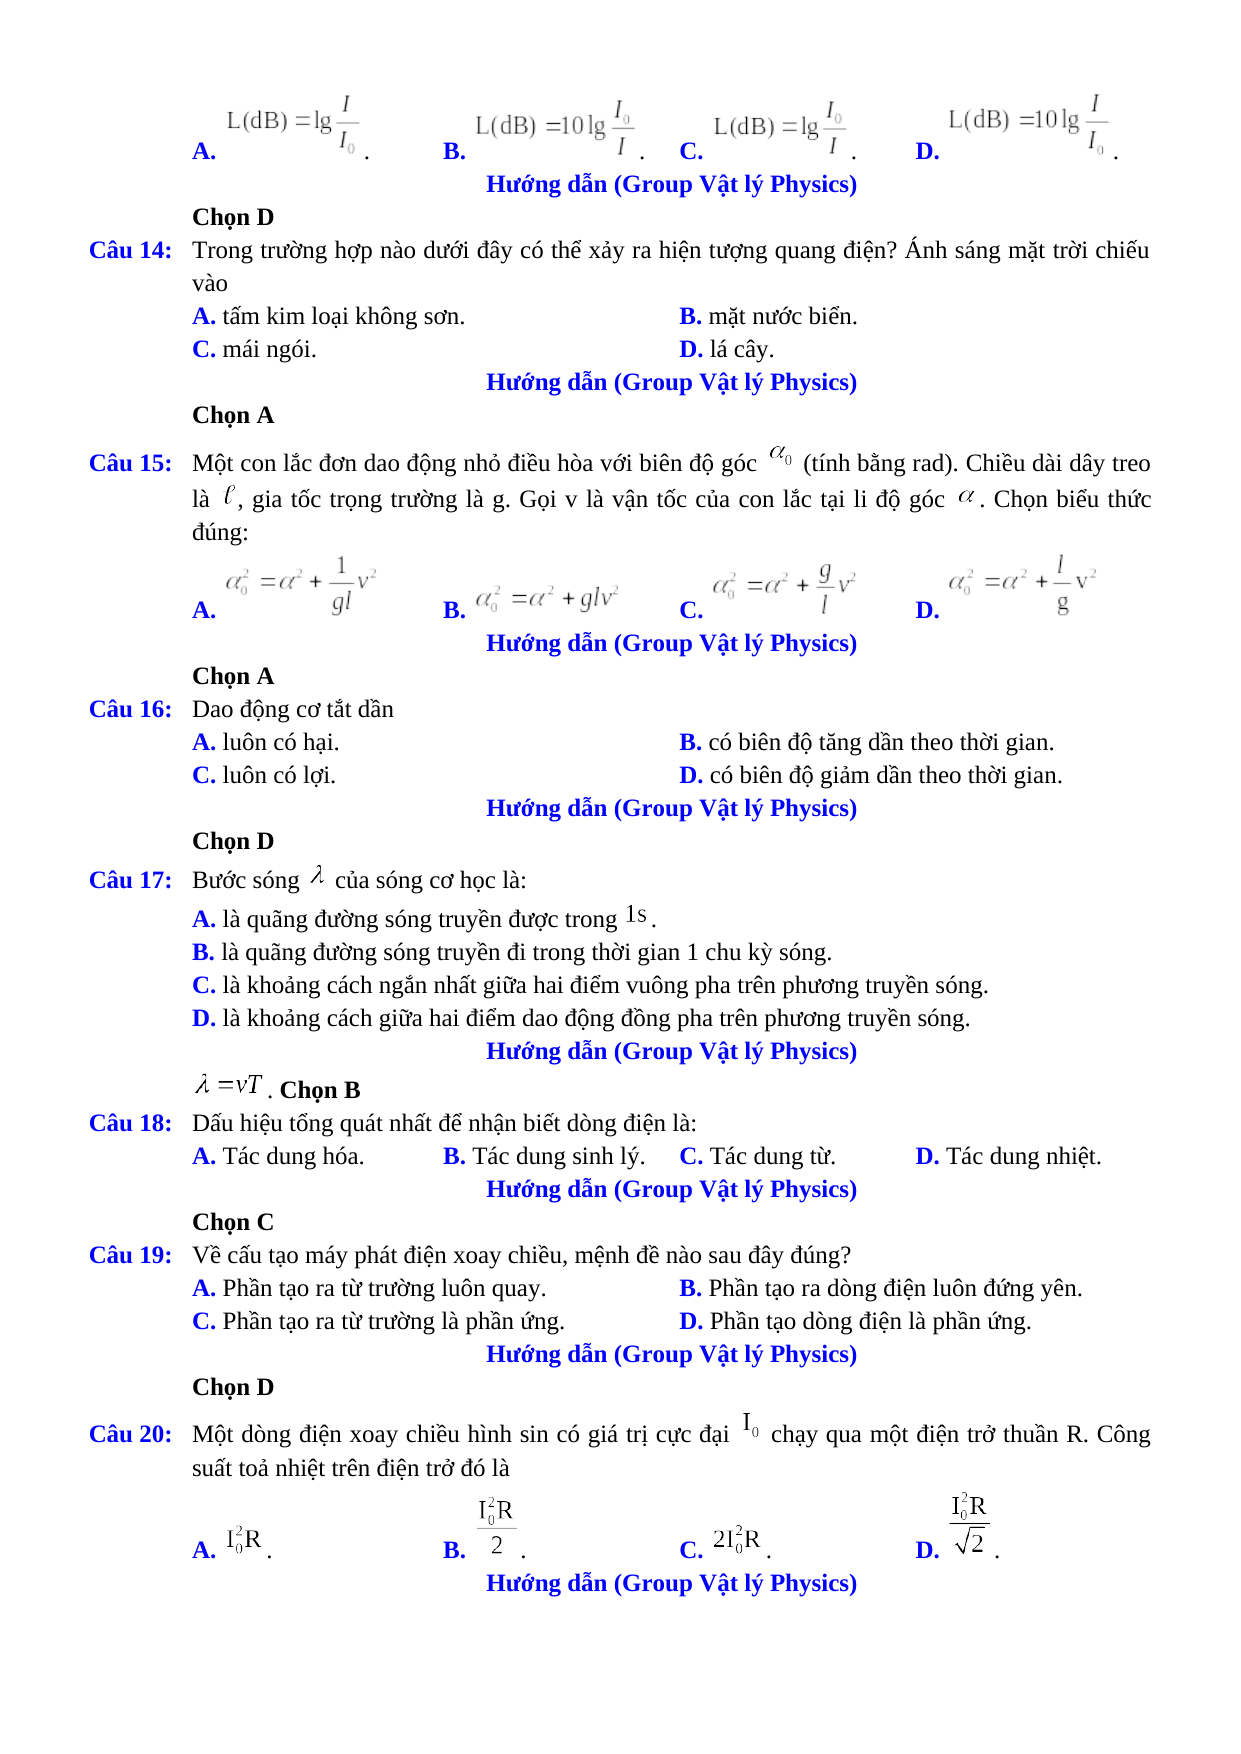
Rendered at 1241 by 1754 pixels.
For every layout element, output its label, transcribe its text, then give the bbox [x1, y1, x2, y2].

text A. Phần tạo ra từ trường luôn quay. B. Phần tạo ra dòng điện luôn đứng yên. [192, 1273, 1152, 1302]
text C. mái ngói. D. lá cây. [192, 334, 1152, 363]
text Hướng dẫn (Group Vật lý Physics) [192, 367, 1152, 396]
text Hướng dẫn (Group Vật lý Physics) [192, 1568, 1152, 1597]
text C. Phần tạo ra từ trường là phần ứng. D. Phần tạo dòng điện là phần ứng. [192, 1306, 1152, 1334]
text Câu 16: Dao động cơ tắt dần [88, 694, 1152, 723]
text Câu 17: Bước sóng của sóng cơ học là: [88, 859, 1152, 894]
text Câu 20: Một dòng điện xoay chiều hình sin có giá trị cực đại chạy qua một điện trở thuần R. Công suất toả nhiệt trên điện trở đó là [88, 1405, 1152, 1481]
text A. luôn có hại. B. có biên độ tăng dần theo thời gian. [192, 727, 1152, 756]
text Hướng dẫn (Group Vật lý Physics) [192, 628, 1152, 657]
text Hướng dẫn (Group Vật lý Physics) [192, 793, 1152, 822]
text Câu 14: Trong trường hợp nào dưới đây có thể xảy ra hiện tượng quang điện? Ánh sáng mặt trời chiếu vào [88, 235, 1152, 297]
text Hướng dẫn (Group Vật lý Physics) [192, 1174, 1152, 1202]
text C. luôn có lợi. D. có biên độ giảm dần theo thời gian. [192, 760, 1152, 789]
text Câu 19: Về cấu tạo máy phát điện xoay chiều, mệnh đề nào sau đây đúng? [88, 1240, 1152, 1268]
text Chọn A [192, 400, 1152, 429]
text A. B. C. D. [192, 550, 1152, 624]
text Hướng dẫn (Group Vật lý Physics) [192, 1339, 1152, 1368]
text Chọn C [192, 1207, 1152, 1236]
text Chọn D [192, 202, 1152, 231]
text . Chọn B [192, 1069, 1152, 1103]
text C. là khoảng cách ngắn nhất giữa hai điểm vuông pha trên phương truyền sóng. [192, 970, 1152, 999]
text Chọn D [192, 1372, 1152, 1401]
text Câu 18: Dấu hiệu tổng quát nhất để nhận biết dòng điện là: [88, 1108, 1152, 1136]
text D. là khoảng cách giữa hai điểm dao động đồng pha trên phương truyền sóng. [192, 1003, 1152, 1032]
text A. . B. . C. . D. . [192, 88, 1152, 164]
text Chọn A [192, 661, 1152, 690]
text Chọn D [192, 826, 1152, 855]
text Hướng dẫn (Group Vật lý Physics) [192, 169, 1152, 197]
text Câu 15: Một con lắc đơn dao động nhỏ điều hòa với biên độ góc (tính bằng rad). Chiều dài dây treo là , gia tốc trọng trường là g. Gọi v là vận tốc của con lắc tại li độ góc . Chọn biểu thức đúng: [88, 433, 1152, 546]
text A. tấm kim loại không sơn. B. mặt nước biển. [192, 301, 1152, 329]
text B. là quãng đường sóng truyền đi trong thời gian 1 chu kỳ sóng. [192, 937, 1152, 966]
text A. Tác dung hóa. B. Tác dung sinh lý. C. Tác dung từ. D. Tác dung nhiệt. [192, 1141, 1152, 1169]
text Hướng dẫn (Group Vật lý Physics) [192, 1036, 1152, 1065]
text A. là quãng đường sóng truyền được trong . [192, 898, 1152, 933]
text A. . B. . C. . D. . [192, 1486, 1152, 1564]
